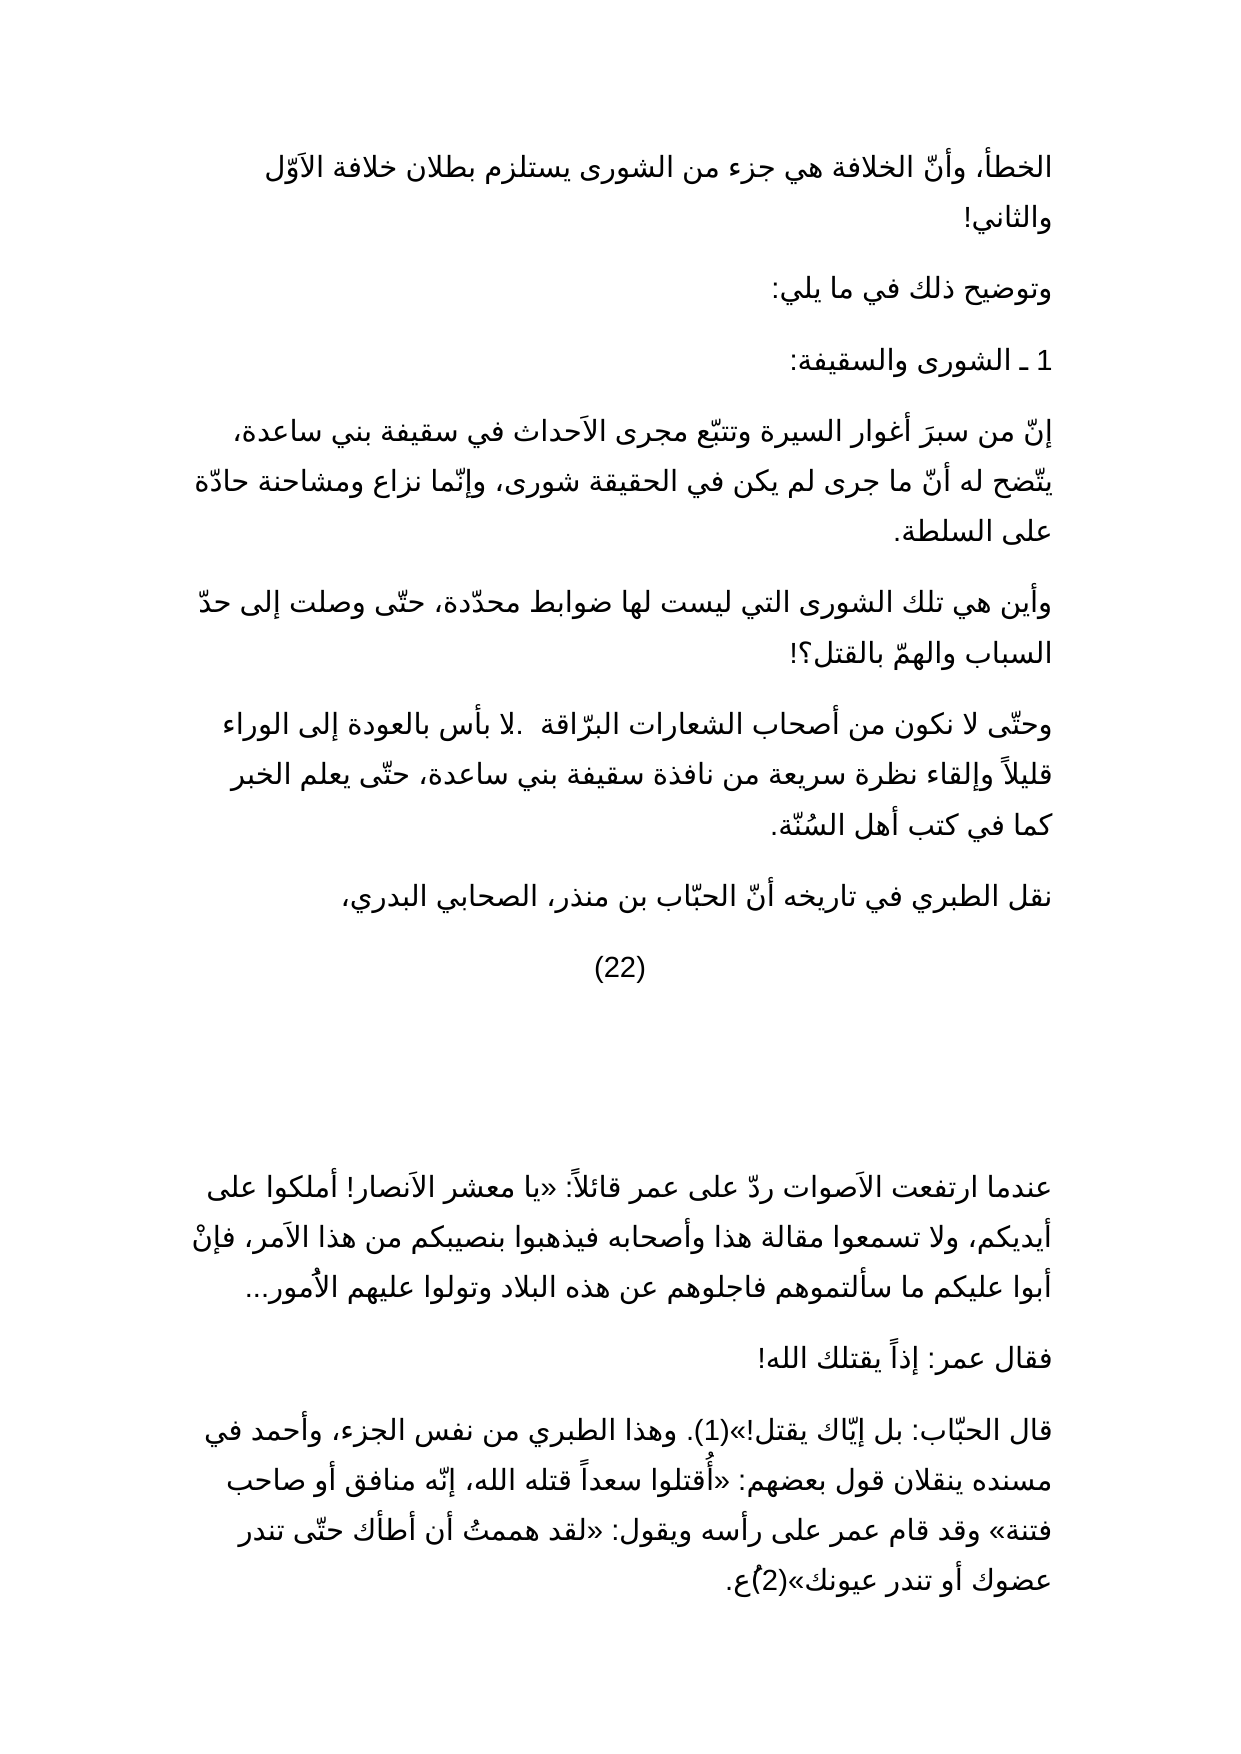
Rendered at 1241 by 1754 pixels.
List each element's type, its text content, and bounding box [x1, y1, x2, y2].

text نقل الطبري في تاريخه أنّ الحبّاب بن منذر، الصحابي البدري، [187, 879, 1053, 912]
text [187, 150, 1053, 234]
text قال الحبّاب: بل إيّاك يقتل!»(1). وهذا الطبري من نفس الجزء، وأحمد في مسنده ينقلان قول بعضهم: «أُقتلوا سعداً قتله الله، إنّه منافق أو صاحب فتنة» وقد قام عمر على رأسه ويقول: «لقد هممتُ أن أطأك حتّى تندر عضوك أو تندر عيونك»(2)ُع. [187, 1412, 1053, 1597]
text وحتّى لا نكون من أصحاب الشعارات البرّاقة.. لا بأس بالعودة إلى الوراء قليلاً وإلقاء نظرة سريعة من نافذة سقيفة بني ساعدة، حتّى يعلم الخبر كما في كتب أهل السُنّة. [187, 707, 1053, 841]
text وتوضيح ذلك في ما يلي: [187, 271, 1053, 305]
text (22) [187, 950, 1053, 983]
text 1 ـ الشورى والسقيفة: [187, 343, 1053, 376]
text وأين هي تلك الشورى التي ليست لها ضوابط محدّدة، حتّى وصلت إلى حدّ السباب والهمّ بالقتل؟! [187, 586, 1053, 669]
text إنّ من سبرَ أغوار السيرة وتتبّع مجرى الاَحداث في سقيفة بني ساعدة، يتّضح له أنّ ما جرى لم يكن في الحقيقة شورى، وإنّما نزاع ومشاحنة حادّة على السلطة. [187, 414, 1053, 548]
text فقال عمر: إذاً يقتلك الله! [187, 1341, 1053, 1375]
text عندما ارتفعت الاَصوات ردّ على عمر قائلاً: «يا معشر الاَنصار! أملكوا على أيديكم، ولا تسمعوا مقالة هذا وأصحابه فيذهبوا بنصيبكم من هذا الاَمر، فإنْ أبوا عليكم ما سألتموهم فاجلوهم عن هذه البلاد وتولوا عليهم الاَُمور... [187, 1169, 1053, 1304]
